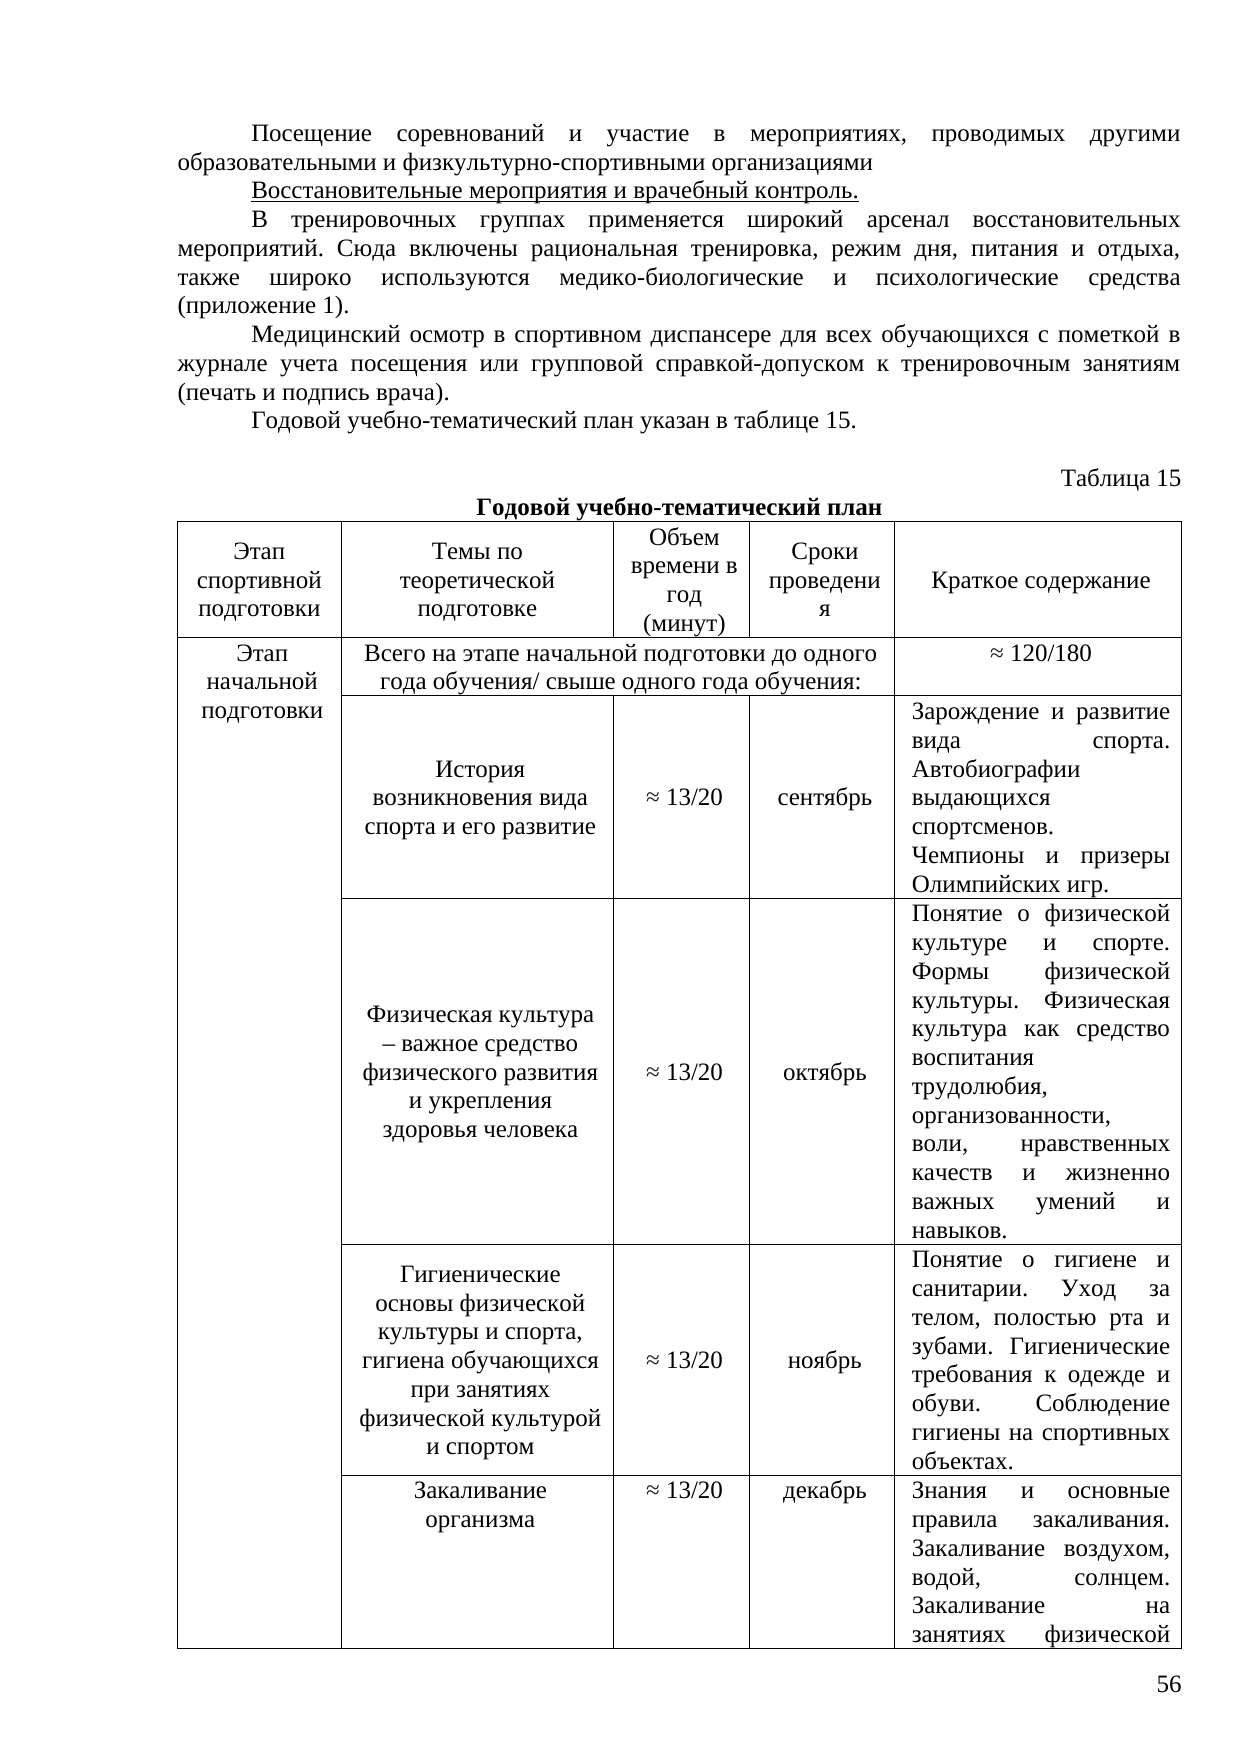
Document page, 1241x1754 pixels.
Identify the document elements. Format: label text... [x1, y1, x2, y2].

table_cell История возникновения вида спорта и его развитие [342, 696, 613, 897]
table_cell октябрь [750, 899, 894, 1243]
table_cell Зарождение и развитие вида спорта. Автобиографии выдающихся спортсменов. Чемпионы и призеры Олимпийских игр. [895, 696, 1181, 897]
table_cell Физическая культура – важное средство физического развития и укрепления здоровья человека [342, 899, 613, 1243]
table_header Темы по теоретической подготовке [342, 522, 613, 637]
table_cell Понятие о физической культуре и спорте. Формы физической культуры. Физическая культура как средство воспитания трудолюбия, организованности, воли, нравственных качеств и жизненно важных умений и навыков. [895, 899, 1181, 1243]
table_cell Всего на этапе начальной подготовки до одного года обучения/ свыше одного года обучения: [342, 638, 894, 695]
text Посещение соревнований и участие в мероприятиях, проводимых другими образовательными и физкультурно-спортивными организациями [177, 118, 1181, 176]
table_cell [342, 1476, 613, 1648]
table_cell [895, 1476, 1181, 1648]
text Годовой учебно-тематический план [177, 492, 1181, 521]
table_cell Гигиенические основы физической культуры и спорта, гигиена обучающихся при занятиях физической культурой и спортом [342, 1245, 613, 1474]
table_cell ноябрь [750, 1245, 894, 1474]
text Годовой учебно-тематический план указан в таблице 15. [177, 406, 1181, 434]
table_header Краткое содержание [895, 522, 1181, 637]
table_cell ≈ 13/20 [614, 1476, 749, 1648]
text Восстановительные мероприятия и врачебный контроль. [177, 176, 1181, 204]
table_header Сроки проведения [750, 522, 894, 637]
table_cell Понятие о гигиене и санитарии. Уход за телом, полостью рта и зубами. Гигиенические требования к одежде и обуви. Соблюдение гигиены на спортивных объектах. [895, 1245, 1181, 1474]
table_cell ≈ 13/20 [614, 899, 749, 1243]
table_cell ≈ 13/20 [614, 696, 749, 897]
table_cell сентябрь [750, 696, 894, 897]
text В тренировочных группах применяется широкий арсенал восстановительных мероприятий. Сюда включены рациональная тренировка, режим дня, питания и отдыха, также широко используются медико-биологические и психологические средства (приложение 1). [177, 204, 1181, 319]
table_header Этап спортивной подготовки [178, 522, 341, 637]
table_cell декабрь [750, 1476, 894, 1648]
text Таблица 15 [177, 463, 1181, 492]
text Медицинский осмотр в спортивном диспансере для всех обучающихся с пометкой в журнале учета посещения или групповой справкой-допуском к тренировочным занятиям (печать и подпись врача). [177, 319, 1181, 406]
table_cell ≈ 13/20 [614, 1245, 749, 1474]
table_cell Этап начальной подготовки [178, 638, 341, 1648]
table_cell ≈ 120/180 [895, 638, 1181, 695]
table_header Объем времени в год (минут) [614, 522, 749, 637]
